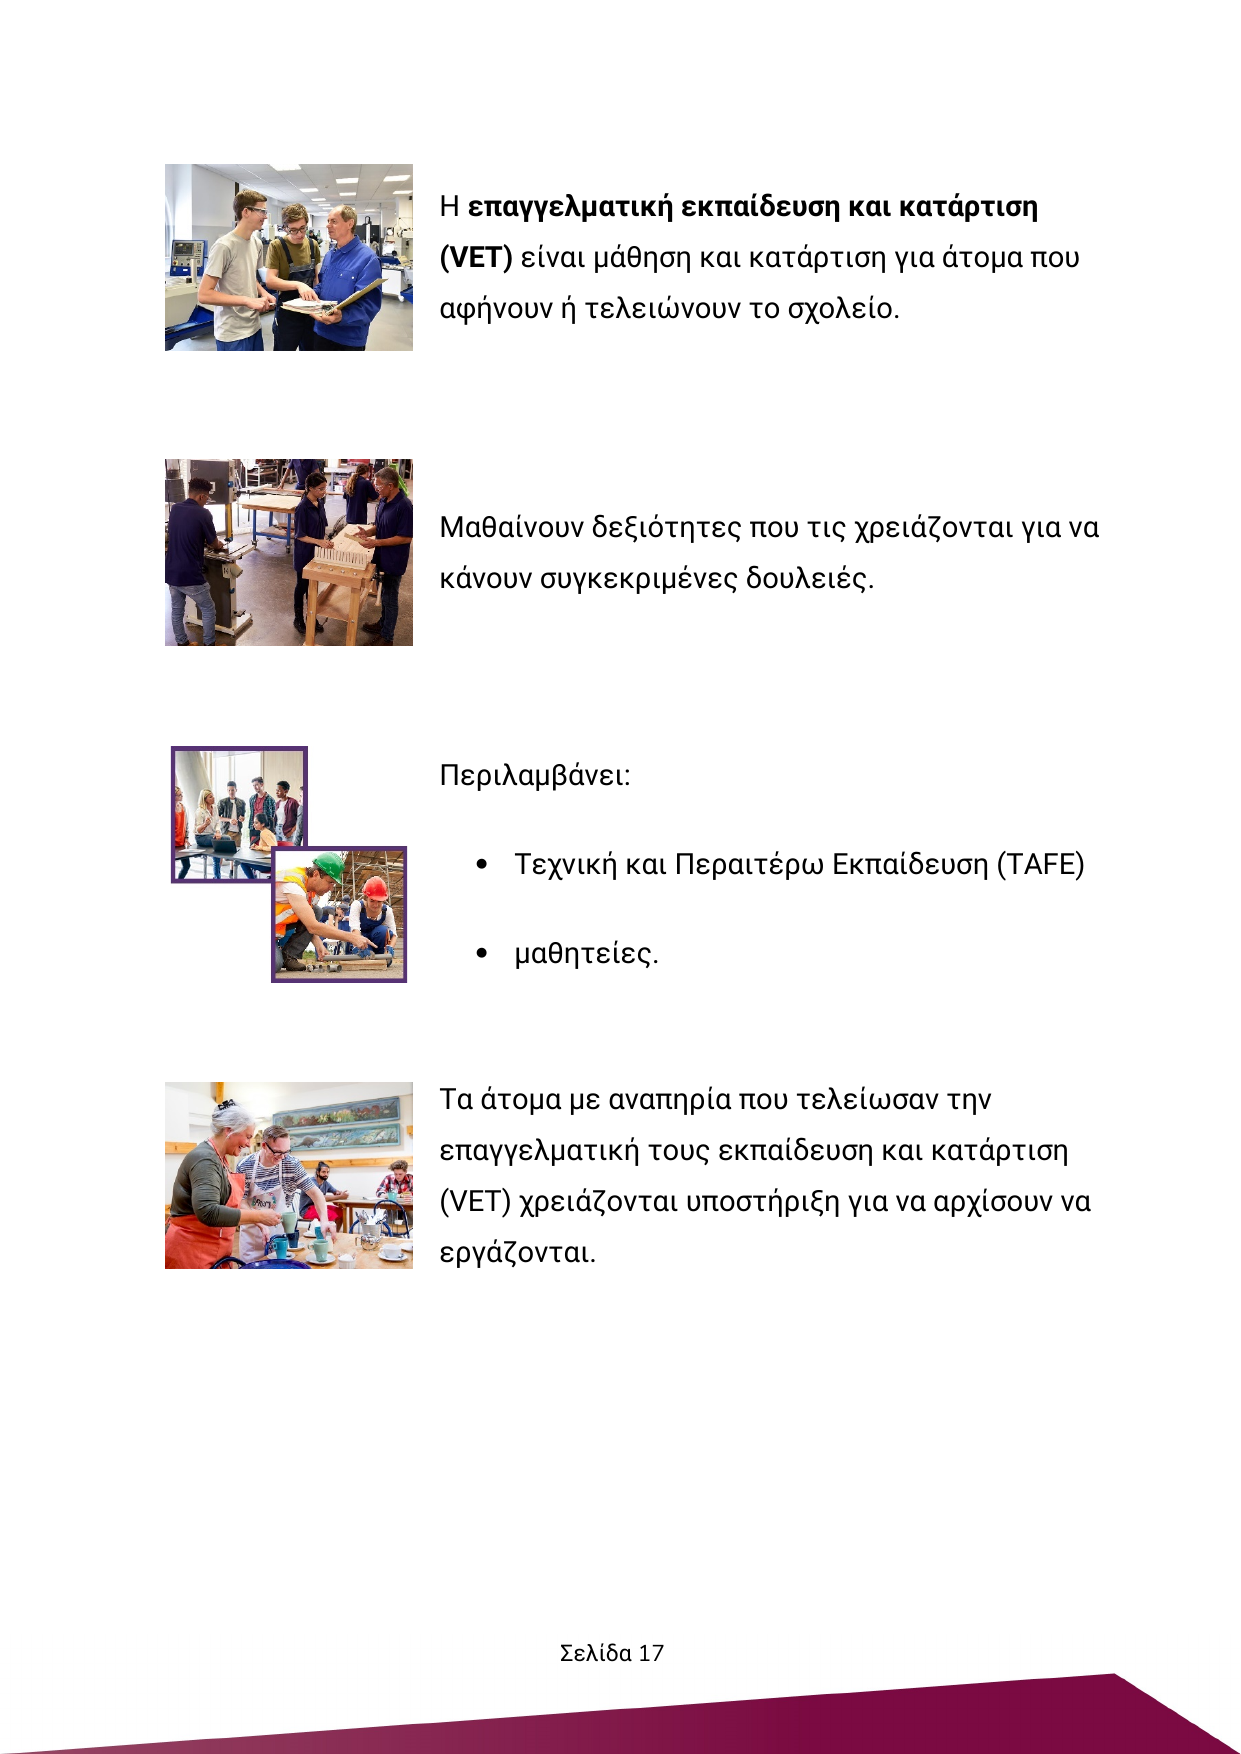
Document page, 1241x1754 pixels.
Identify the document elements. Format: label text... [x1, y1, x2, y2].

table_header Η επαγγελματική εκπαίδευση και κατάρτιση (VET) είναι μάθηση και κατάρτιση για άτομα που αφήνουν ή τελειώνουν το σχολείο. [428, 118, 1113, 413]
picture [0, 1634, 1241, 1754]
table_cell [150, 709, 428, 1037]
picture [170, 746, 408, 983]
table_cell [150, 1037, 428, 1332]
table_cell Τα άτομα με αναπηρία που τελείωσαν την επαγγελματική τους εκπαίδευση και κατάρτιση (VET) χρειάζονται υποστήριξη για να αρχίσουν να εργάζονται. [428, 1037, 1113, 1332]
table_header [150, 118, 428, 413]
picture [165, 459, 413, 646]
picture [165, 164, 413, 351]
table_cell Περιλαμβάνει: Τεχνική και Περαιτέρω Εκπαίδευση (TAFE) μαθητείες. [428, 709, 1113, 1037]
table_cell [150, 414, 428, 709]
picture [165, 1082, 413, 1269]
table_cell Μαθαίνουν δεξιότητες που τις χρειάζονται για να κάνουν συγκεκριμένες δουλειές. [428, 414, 1113, 709]
